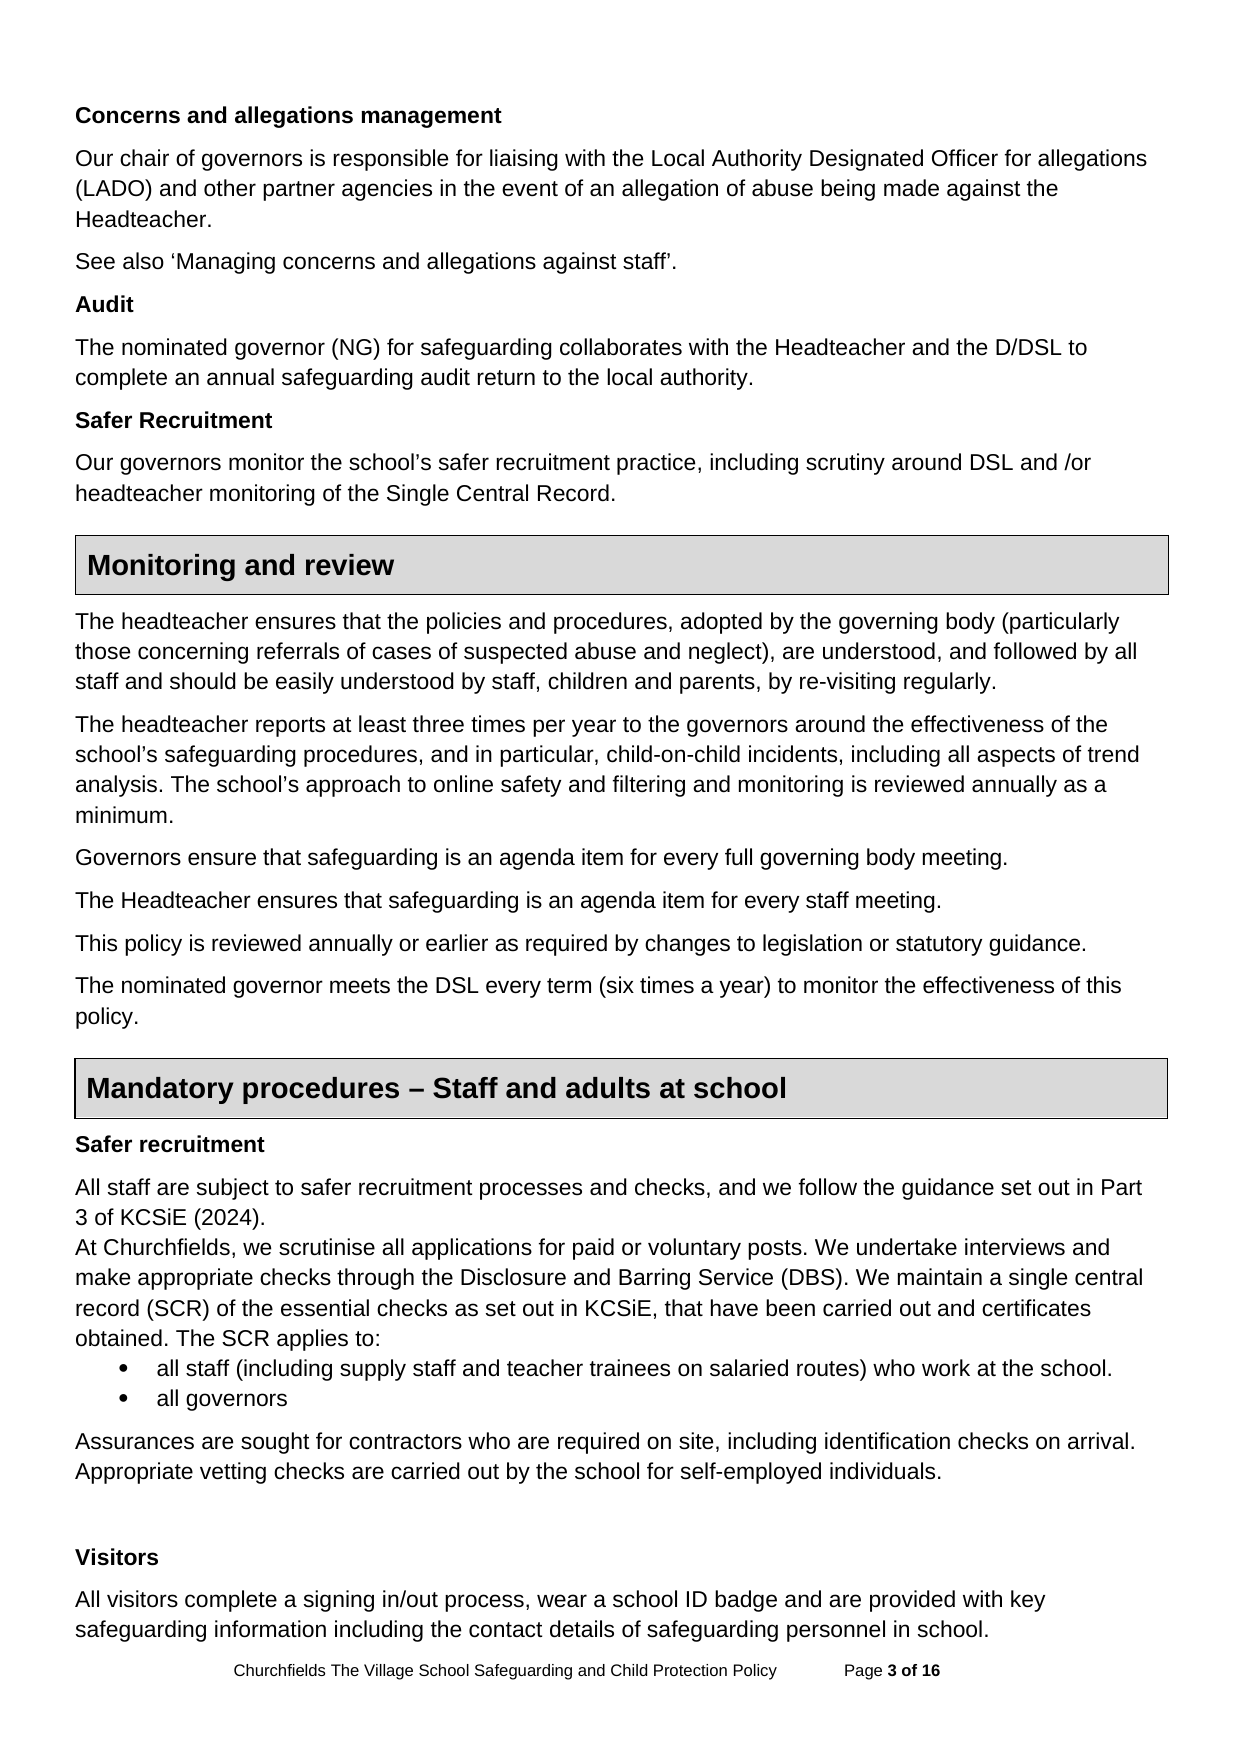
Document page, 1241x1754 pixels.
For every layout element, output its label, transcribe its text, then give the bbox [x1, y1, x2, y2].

text Safer recruitment [75, 1131, 1153, 1157]
text Our governors monitor the school’s safer recruitment practice, including scrutiny around DSL and /or headteacher monitoring of the Single Central Record. [75, 449, 1167, 506]
text Assurances are sought for contractors who are required on site, including identification checks on arrival. Appropriate vetting checks are carried out by the school for self-employed individuals. [75, 1428, 1153, 1484]
text Safer Recruitment [75, 407, 1167, 433]
text All staff are subject to safer recruitment processes and checks, and we follow the guidance set out in Part 3 of KCSiE (2024). [75, 1174, 1153, 1230]
text Audit [75, 291, 1167, 317]
text The nominated governor (NG) for safeguarding collaborates with the Headteacher and the D/DSL to complete an annual safeguarding audit return to the local authority. [75, 334, 1167, 390]
text See also ‘Managing concerns and allegations against staff’. [75, 248, 1167, 275]
list all staff (including supply staff and teacher trainees on salaried routes) who work at the school. [119, 1355, 1153, 1381]
table_header Mandatory procedures – Staff and adults at school [76, 1059, 1167, 1117]
table_header Monitoring and review [76, 536, 1168, 594]
text At Churchfields, we scrutinise all applications for paid or voluntary posts. We undertake interviews and make appropriate checks through the Disclosure and Barring Service (DBS). We maintain a single central record (SCR) of the essential checks as set out in KCSiE, that have been carried out and certificates obtained. The SCR applies to: [75, 1234, 1153, 1351]
text Our chair of governors is responsible for liaising with the Local Authority Designated Officer for allegations (LADO) and other partner agencies in the event of an allegation of abuse being made against the Headteacher. [75, 145, 1167, 232]
text The Headteacher ensures that safeguarding is an agenda item for every staff meeting. [75, 887, 1167, 913]
text This policy is reviewed annually or earlier as required by changes to legislation or statutory guidance. [75, 930, 1167, 956]
text The headteacher ensures that the policies and procedures, adopted by the governing body (particularly those concerning referrals of cases of suspected abuse and neglect), are understood, and followed by all staff and should be easily understood by staff, children and parents, by re-visiting regularly. [75, 608, 1167, 695]
text All visitors complete a signing in/out process, wear a school ID badge and are provided with key safeguarding information including the contact details of safeguarding personnel in school. [75, 1586, 1153, 1643]
list all governors [119, 1385, 1153, 1412]
text The headteacher reports at least three times per year to the governors around the effectiveness of the school’s safeguarding procedures, and in particular, child-on-child incidents, including all aspects of trend analysis. The school’s approach to online safety and filtering and monitoring is reviewed annually as a minimum. [75, 711, 1167, 828]
text Visitors [75, 1543, 1153, 1570]
text Concerns and allegations management [75, 102, 1167, 129]
text The nominated governor meets the DSL every term (six times a year) to monitor the effectiveness of this policy. [75, 972, 1167, 1029]
text Governors ensure that safeguarding is an agenda item for every full governing body meeting. [75, 844, 1167, 871]
